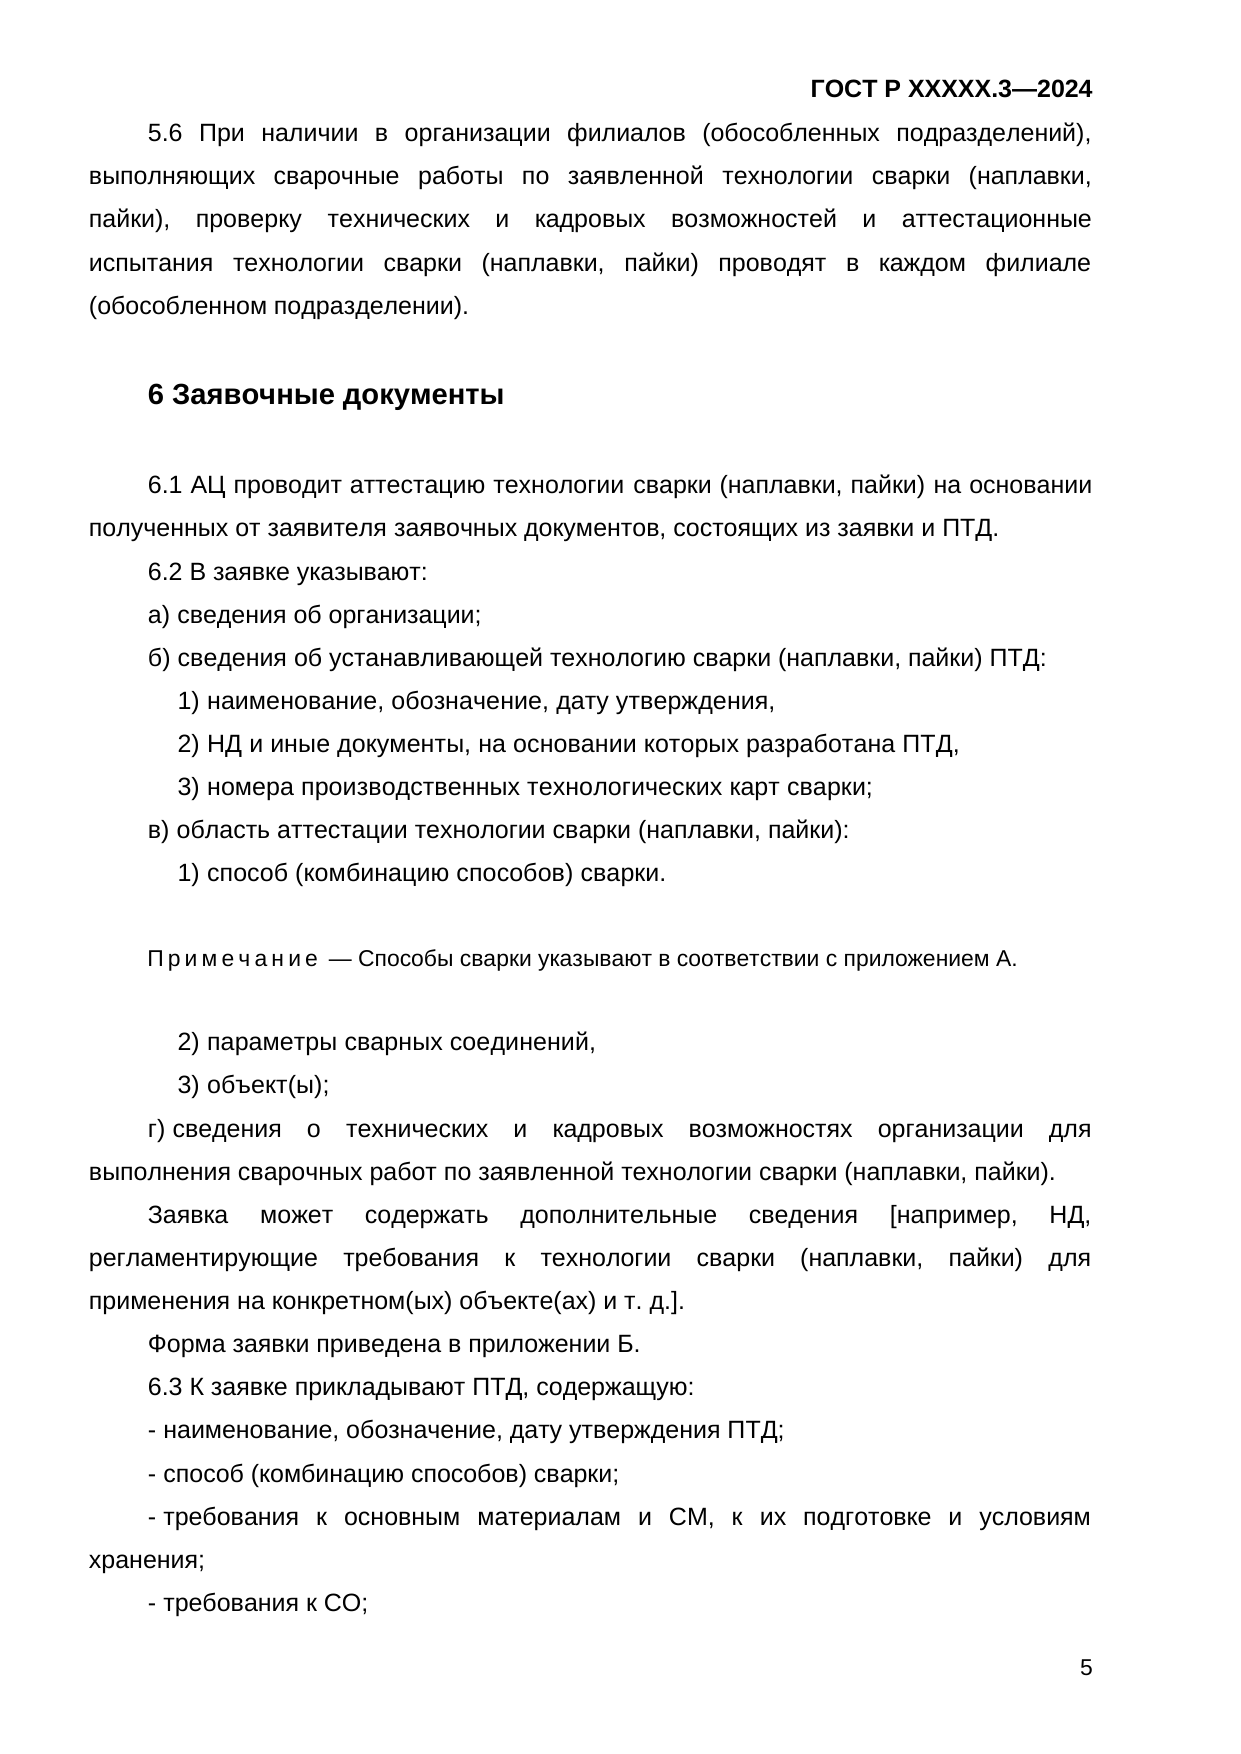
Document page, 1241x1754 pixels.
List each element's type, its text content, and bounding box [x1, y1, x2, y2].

text - наименование, обозначение, дату утверждения ПТД; [89, 1415, 1092, 1444]
text 3) объект(ы); [89, 1070, 1092, 1099]
text Примечание — Способы сварки указывают в соответствии с приложением А. [89, 945, 1092, 971]
text 1) способ (комбинацию способов) сварки. [89, 858, 1092, 887]
text Форма заявки приведена в приложении Б. [89, 1329, 1092, 1358]
text а) сведения об организации; [89, 600, 1092, 628]
text 2) параметры сварных соединений, [89, 1027, 1092, 1056]
text - требования к основным материалам и СМ, к их подготовке и условиям хранения; [89, 1502, 1092, 1573]
text - способ (комбинацию способов) сварки; [89, 1458, 1092, 1487]
text 2) НД и иные документы, на основании которых разработана ПТД, [89, 729, 1092, 758]
text в) область аттестации технологии сварки (наплавки, пайки): [89, 815, 1092, 844]
text 3) номера производственных технологических карт сварки; [89, 772, 1092, 801]
text г) сведения о технических и кадровых возможностях организации для выполнения сварочных работ по заявленной технологии сварки (наплавки, пайки). [89, 1113, 1092, 1185]
text 6.1 АЦ проводит аттестацию технологии сварки (наплавки, пайки) на основании полученных от заявителя заявочных документов, состоящих из заявки и ПТД. [89, 470, 1092, 542]
text 5.6 При наличии в организации филиалов (обособленных подразделений), выполняющих сварочные работы по заявленной технологии сварки (наплавки, пайки), проверку технических и кадровых возможностей и аттестационные испытания технологии сварки (наплавки, пайки) проводят в каждом филиале (обособленном подразделении). [89, 118, 1092, 319]
text 6.3 К заявке прикладывают ПТД, содержащую: [89, 1372, 1092, 1401]
text - требования к СО; [89, 1588, 1092, 1617]
text б) сведения об устанавливающей технологию сварки (наплавки, пайки) ПТД: [89, 643, 1092, 672]
text 6.2 В заявке указывают: [89, 557, 1092, 585]
text 1) наименование, обозначение, дату утверждения, [89, 686, 1092, 715]
list 6 Заявочные документы [89, 377, 1092, 410]
text Заявка может содержать дополнительные сведения [например, НД, регламентирующие требования к технологии сварки (наплавки, пайки) для применения на конкретном(ых) объекте(ах) и т. д.]. [89, 1200, 1092, 1315]
